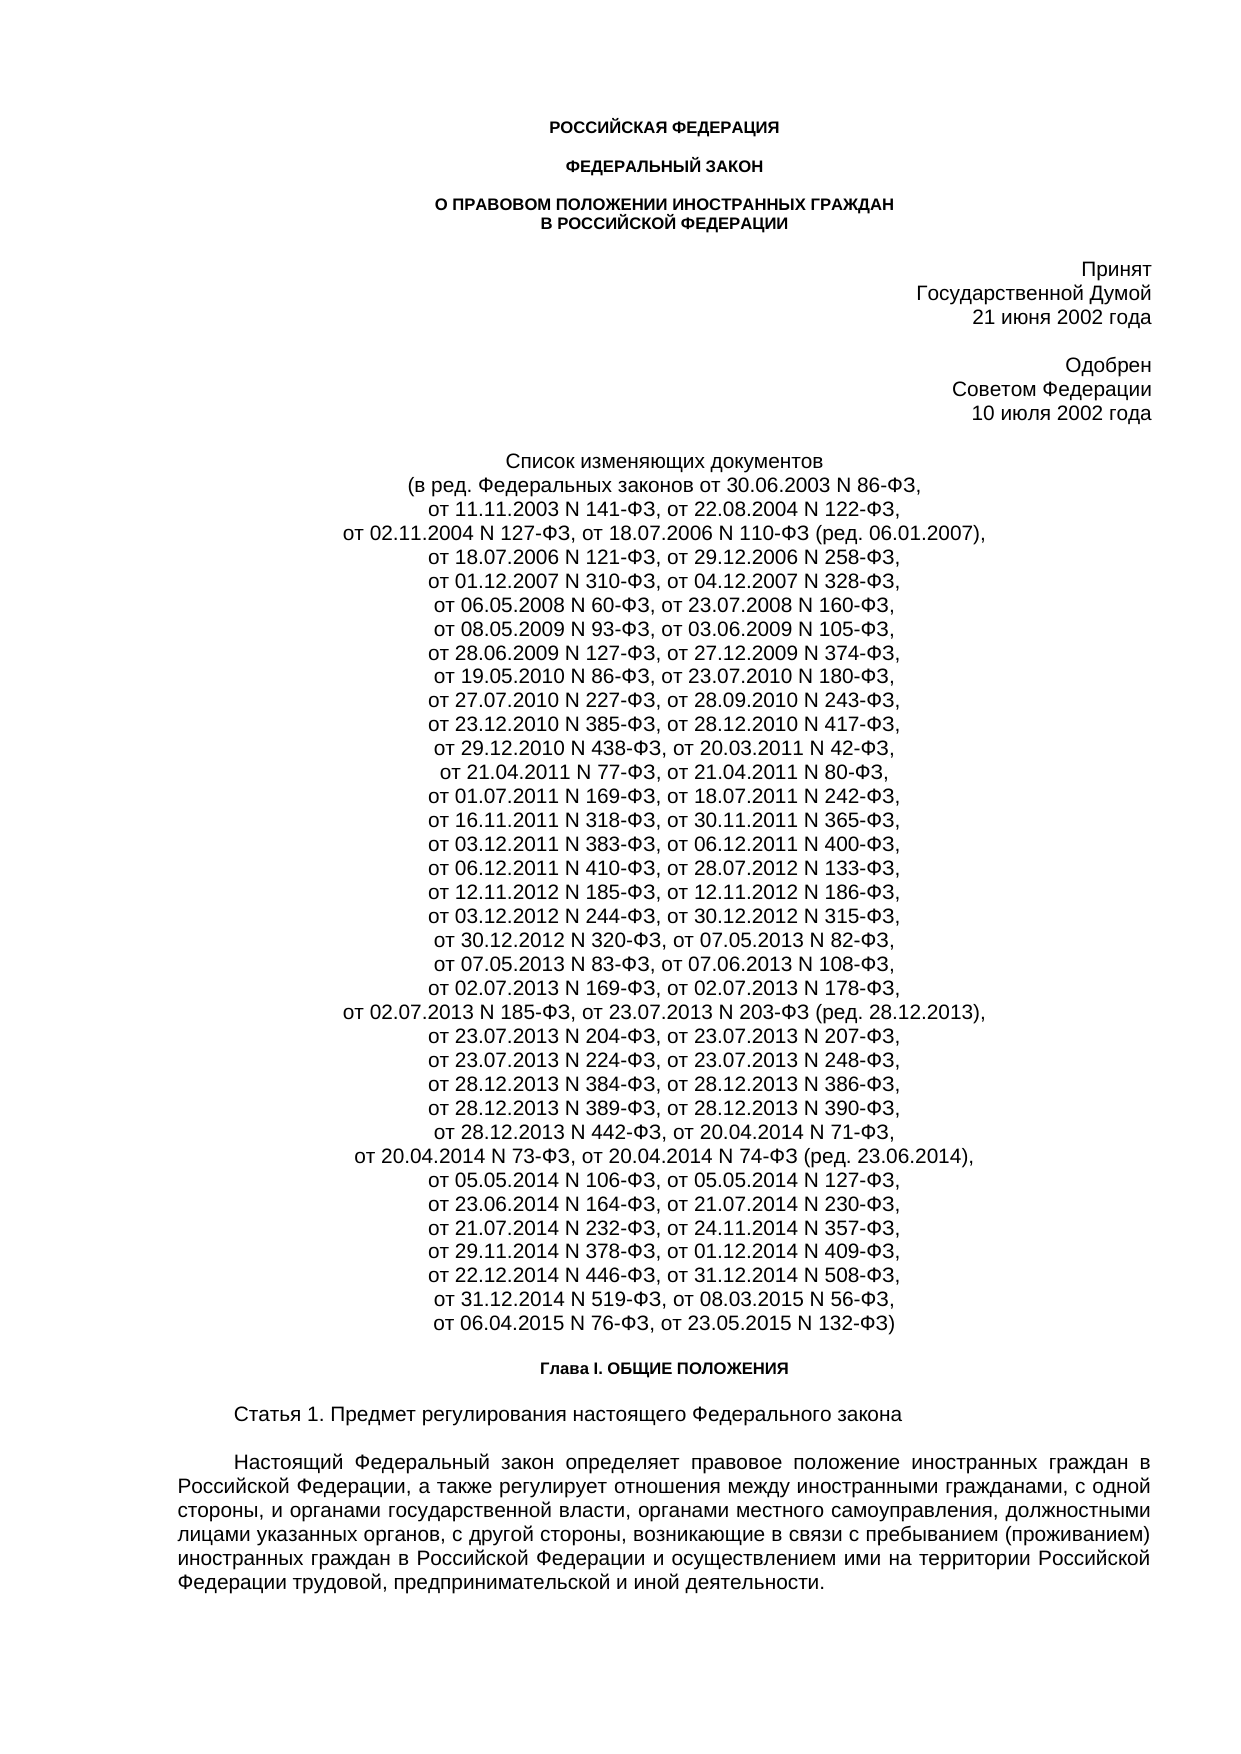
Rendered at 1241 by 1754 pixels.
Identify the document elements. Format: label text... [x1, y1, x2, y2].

text от 06.04.2015 N 76-ФЗ, от 23.05.2015 N 132-ФЗ) [177, 1311, 1152, 1335]
text от 29.11.2014 N 378-ФЗ, от 01.12.2014 N 409-ФЗ, [177, 1239, 1152, 1263]
text от 23.07.2013 N 204-ФЗ, от 23.07.2013 N 207-ФЗ, [177, 1024, 1152, 1048]
text от 01.07.2011 N 169-ФЗ, от 18.07.2011 N 242-ФЗ, [177, 784, 1152, 808]
text от 27.07.2010 N 227-ФЗ, от 28.09.2010 N 243-ФЗ, [177, 688, 1152, 712]
text от 31.12.2014 N 519-ФЗ, от 08.03.2015 N 56-ФЗ, [177, 1287, 1152, 1311]
text от 11.11.2003 N 141-ФЗ, от 22.08.2004 N 122-ФЗ, [177, 497, 1152, 521]
text ФЕДЕРАЛЬНЫЙ ЗАКОН [177, 156, 1152, 176]
text от 28.06.2009 N 127-ФЗ, от 27.12.2009 N 374-ФЗ, [177, 640, 1152, 664]
text от 28.12.2013 N 389-ФЗ, от 28.12.2013 N 390-ФЗ, [177, 1096, 1152, 1119]
text от 06.05.2008 N 60-ФЗ, от 23.07.2008 N 160-ФЗ, [177, 592, 1152, 616]
text от 07.05.2013 N 83-ФЗ, от 07.06.2013 N 108-ФЗ, [177, 952, 1152, 976]
text Государственной Думой [177, 281, 1152, 305]
text В РОССИЙСКОЙ ФЕДЕРАЦИИ [177, 214, 1152, 233]
text от 21.07.2014 N 232-ФЗ, от 24.11.2014 N 357-ФЗ, [177, 1215, 1152, 1239]
text от 01.12.2007 N 310-ФЗ, от 04.12.2007 N 328-ФЗ, [177, 568, 1152, 592]
text от 12.11.2012 N 185-ФЗ, от 12.11.2012 N 186-ФЗ, [177, 880, 1152, 904]
text Настоящий Федеральный закон определяет правовое положение иностранных граждан в Российской Федерации, а также регулирует отношения между иностранными гражданами, с одной стороны, и органами государственной власти, органами местного самоуправления, должностными лицами указанных органов, с другой стороны, возникающие в связи с пребыванием (проживанием) иностранных граждан в Российской Федерации и осуществлением ими на территории Российской Федерации трудовой, предпринимательской и иной деятельности. [177, 1450, 1152, 1594]
text от 02.11.2004 N 127-ФЗ, от 18.07.2006 N 110-ФЗ (ред. 06.01.2007), [177, 521, 1152, 544]
text (в ред. Федеральных законов от 30.06.2003 N 86-ФЗ, [177, 473, 1152, 497]
text Глава I. ОБЩИЕ ПОЛОЖЕНИЯ [177, 1359, 1152, 1378]
text от 20.04.2014 N 73-ФЗ, от 20.04.2014 N 74-ФЗ (ред. 23.06.2014), [177, 1143, 1152, 1167]
text от 21.04.2011 N 77-ФЗ, от 21.04.2011 N 80-ФЗ, [177, 760, 1152, 784]
text от 02.07.2013 N 169-ФЗ, от 02.07.2013 N 178-ФЗ, [177, 976, 1152, 1000]
text 10 июля 2002 года [177, 401, 1152, 425]
text от 06.12.2011 N 410-ФЗ, от 28.07.2012 N 133-ФЗ, [177, 856, 1152, 880]
text от 18.07.2006 N 121-ФЗ, от 29.12.2006 N 258-ФЗ, [177, 544, 1152, 568]
text Статья 1. Предмет регулирования настоящего Федерального закона [177, 1402, 1152, 1426]
text от 23.07.2013 N 224-ФЗ, от 23.07.2013 N 248-ФЗ, [177, 1048, 1152, 1072]
text от 03.12.2011 N 383-ФЗ, от 06.12.2011 N 400-ФЗ, [177, 832, 1152, 856]
text от 19.05.2010 N 86-ФЗ, от 23.07.2010 N 180-ФЗ, [177, 664, 1152, 688]
text от 23.12.2010 N 385-ФЗ, от 28.12.2010 N 417-ФЗ, [177, 712, 1152, 736]
text от 16.11.2011 N 318-ФЗ, от 30.11.2011 N 365-ФЗ, [177, 808, 1152, 832]
text 21 июня 2002 года [177, 305, 1152, 329]
text от 23.06.2014 N 164-ФЗ, от 21.07.2014 N 230-ФЗ, [177, 1191, 1152, 1215]
text Принят [177, 257, 1152, 281]
text РОССИЙСКАЯ ФЕДЕРАЦИЯ [177, 118, 1152, 137]
text от 28.12.2013 N 442-ФЗ, от 20.04.2014 N 71-ФЗ, [177, 1119, 1152, 1143]
text от 29.12.2010 N 438-ФЗ, от 20.03.2011 N 42-ФЗ, [177, 736, 1152, 760]
text от 28.12.2013 N 384-ФЗ, от 28.12.2013 N 386-ФЗ, [177, 1072, 1152, 1096]
text Список изменяющих документов [177, 449, 1152, 473]
text от 02.07.2013 N 185-ФЗ, от 23.07.2013 N 203-ФЗ (ред. 28.12.2013), [177, 1000, 1152, 1024]
text от 08.05.2009 N 93-ФЗ, от 03.06.2009 N 105-ФЗ, [177, 616, 1152, 640]
text О ПРАВОВОМ ПОЛОЖЕНИИ ИНОСТРАННЫХ ГРАЖДАН [177, 195, 1152, 214]
text от 05.05.2014 N 106-ФЗ, от 05.05.2014 N 127-ФЗ, [177, 1167, 1152, 1191]
text от 22.12.2014 N 446-ФЗ, от 31.12.2014 N 508-ФЗ, [177, 1263, 1152, 1287]
text Одобрен [177, 353, 1152, 377]
text от 30.12.2012 N 320-ФЗ, от 07.05.2013 N 82-ФЗ, [177, 928, 1152, 952]
text Советом Федерации [177, 377, 1152, 401]
text от 03.12.2012 N 244-ФЗ, от 30.12.2012 N 315-ФЗ, [177, 904, 1152, 928]
